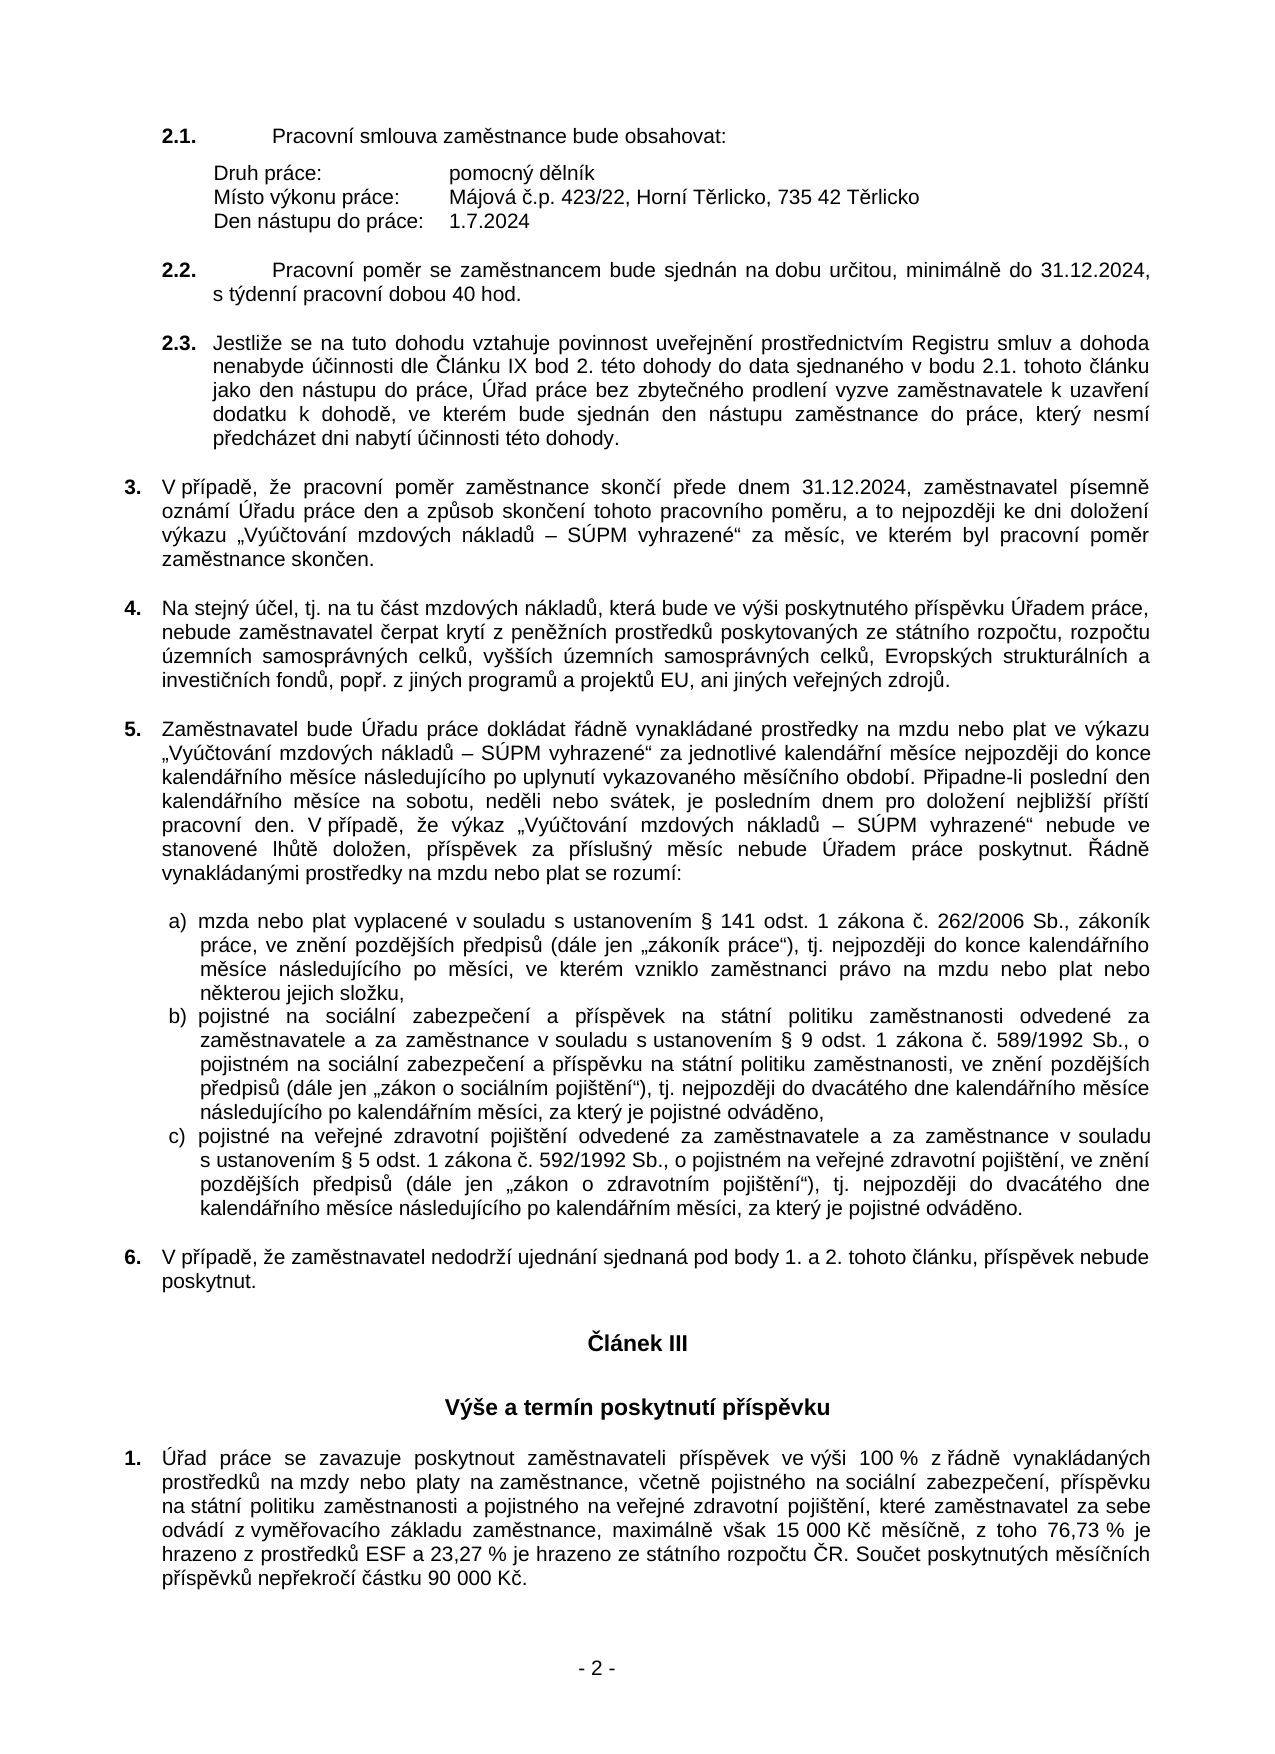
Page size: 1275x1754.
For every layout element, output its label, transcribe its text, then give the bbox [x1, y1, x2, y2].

list Zaměstnavatel bude Úřadu práce dokládat řádně vynakládané prostředky na mzdu nebo plat ve výkazu „Vyúčtování mzdových nákladů – SÚPM vyhrazené“ za jednotlivé kalendářní měsíce nejpozději do konce kalendářního měsíce následujícího po uplynutí vykazovaného měsíčního období. Připadne-li poslední den kalendářního měsíce na sobotu, neděli nebo svátek, je posledním dnem pro doložení nejbližší příští pracovní den. V případě, že výkaz „Vyúčtování mzdových nákladů – SÚPM vyhrazené“ nebude ve stanovené lhůtě doložen, příspěvek za příslušný měsíc nebude Úřadem práce poskytnut. Řádně vynakládanými prostředky na mzdu nebo plat se rozumí: [124, 717, 1151, 884]
list pojistné na veřejné zdravotní pojištění odvedené za zaměstnavatele a za zaměstnance v souladu s ustanovením § 5 odst. 1 zákona č. 592/1992 Sb., o pojistném na veřejné zdravotní pojištění, ve znění pozdějších předpisů (dále jen „zákon o zdravotním pojištění“), tj. nejpozději do dvacátého dne kalendářního měsíce následujícího po kalendářním měsíci, za který je pojistné odváděno. [168, 1124, 1151, 1220]
text Druh práce: pomocný dělník [213, 161, 1151, 184]
text Na stejný účel, tj. na tu část mzdových nákladů, která bude ve výši poskytnutého příspěvku Úřadem práce, nebude zaměstnavatel čerpat krytí z peněžních prostředků poskytovaných ze státního rozpočtu, rozpočtu územních samosprávných celků, vyšších územních samosprávných celků, Evropských strukturálních a investičních fondů, popř. z jiných programů a projektů EU, ani jiných veřejných zdrojů. [124, 596, 1151, 692]
list Jestliže se na tuto dohodu vztahuje povinnost uveřejnění prostřednictvím Registru smluv a dohoda nenabyde účinnosti dle Článku IX bod 2. této dohody do data sjednaného v bodu 2.1. tohoto článku jako den nástupu do práce, Úřad práce bez zbytečného prodlení vyzve zaměstnavatele k uzavření dodatku k dohodě, ve kterém bude sjednán den nástupu zaměstnance do práce, který nesmí předcházet dni nabytí účinnosti této dohody. [162, 330, 1151, 450]
text Výše a termín poskytnutí příspěvku [124, 1394, 1151, 1421]
text Den nástupu do práce: 1.7.2024 [213, 208, 1151, 232]
text Místo výkonu práce: Májová č.p. 423/22, Horní Těrlicko, 735 42 Těrlicko [213, 184, 1151, 208]
list Úřad práce se zavazuje poskytnout zaměstnavateli příspěvek ve výši 100 % z řádně vynakládaných prostředků na mzdy nebo platy na zaměstnance, včetně pojistného na sociální zabezpečení, příspěvku na státní politiku zaměstnanosti a pojistného na veřejné zdravotní pojištění, které zaměstnavatel za sebe odvádí z vyměřovacího základu zaměstnance, maximálně však 15 000 Kč měsíčně, z toho 76,73 % je hrazeno z prostředků ESF a 23,27 % je hrazeno ze státního rozpočtu ČR. Součet poskytnutých měsíčních příspěvků nepřekročí částku 90 000 Kč. [124, 1446, 1151, 1589]
list Pracovní smlouva zaměstnance bude obsahovat: [162, 124, 1151, 148]
list mzda nebo plat vyplacené v souladu s ustanovením § 141 odst. 1 zákona č. 262/2006 Sb., zákoník práce, ve znění pozdějších předpisů (dále jen „zákoník práce“), tj. nejpozději do konce kalendářního měsíce následujícího po měsíci, ve kterém vzniklo zaměstnanci právo na mzdu nebo plat nebo některou jejich složku, [168, 908, 1151, 1004]
text V případě, že zaměstnavatel nedodrží ujednání sjednaná pod body 1. a 2. tohoto článku, příspěvek nebude poskytnut. [124, 1245, 1151, 1293]
list Pracovní poměr se zaměstnancem bude sjednán na dobu určitou, minimálně do 31.12.2024, s týdenní pracovní dobou 40 hod. [162, 257, 1151, 305]
text V případě, že pracovní poměr zaměstnance skončí přede dnem 31.12.2024, zaměstnavatel písemně oznámí Úřadu práce den a způsob skončení tohoto pracovního poměru, a to nejpozději ke dni doložení výkazu „Vyúčtování mzdových nákladů – SÚPM vyhrazené“ za měsíc, ve kterém byl pracovní poměr zaměstnance skončen. [124, 475, 1151, 571]
list pojistné na sociální zabezpečení a příspěvek na státní politiku zaměstnanosti odvedené za zaměstnavatele a za zaměstnance v souladu s ustanovením § 9 odst. 1 zákona č. 589/1992 Sb., o pojistném na sociální zabezpečení a příspěvku na státní politiku zaměstnanosti, ve znění pozdějších předpisů (dále jen „zákon o sociálním pojištění“), tj. nejpozději do dvacátého dne kalendářního měsíce následujícího po kalendářním měsíci, za který je pojistné odváděno, [168, 1004, 1151, 1124]
text Článek III [124, 1330, 1151, 1357]
